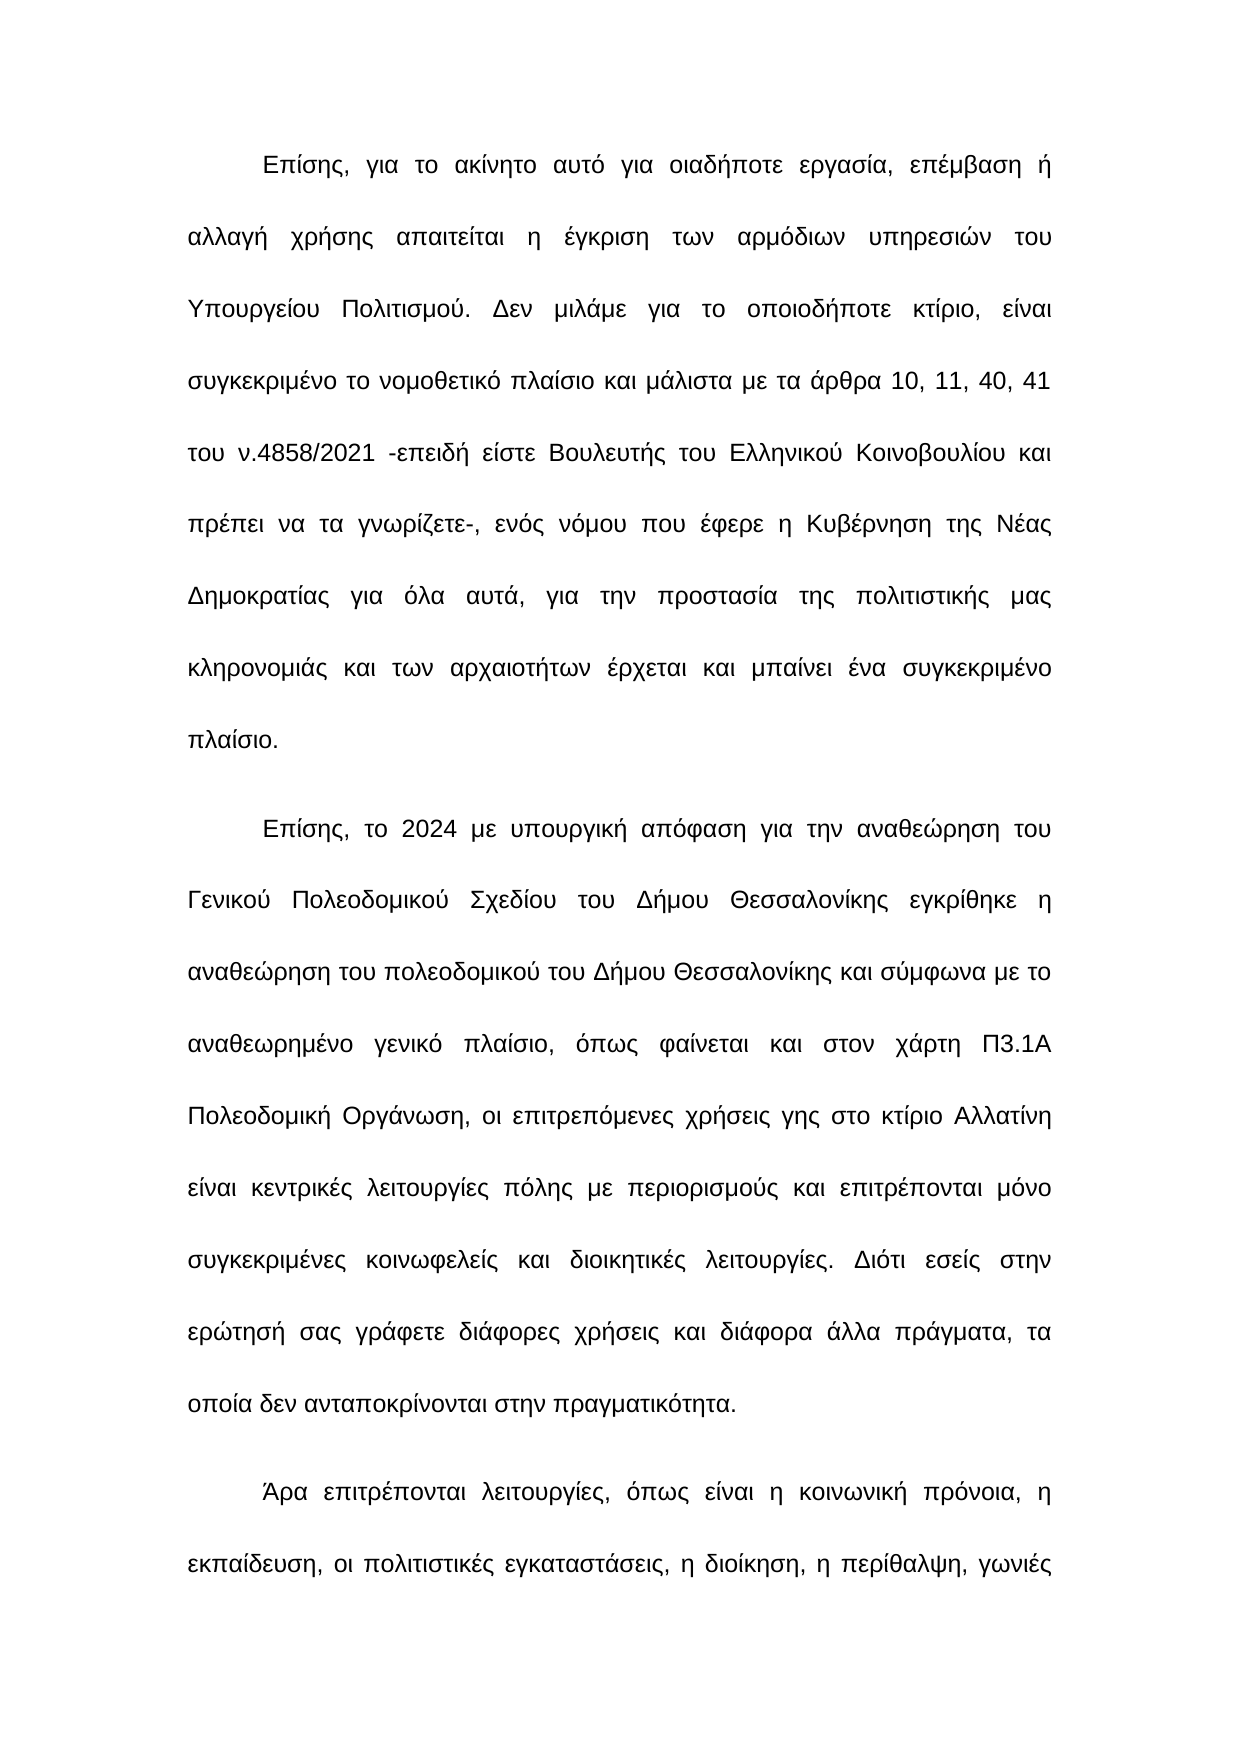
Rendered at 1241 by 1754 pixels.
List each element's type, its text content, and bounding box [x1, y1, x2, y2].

text Επίσης, το 2024 με υπουργική απόφαση για την αναθεώρηση του Γενικού Πολεοδομικού Σχεδίου του Δήμου Θεσσαλονίκης εγκρίθηκε η αναθεώρηση του πολεοδομικού του Δήμου Θεσσαλονίκης και σύμφωνα με το αναθεωρημένο γενικό πλαίσιο, όπως φαίνεται και στον χάρτη Π3.1Α Πολεοδομική Οργάνωση, οι επιτρεπόμενες χρήσεις γης στο κτίριο Αλλατίνη είναι κεντρικές λειτουργίες πόλης με περιορισμούς και επιτρέπονται μόνο συγκεκριμένες κοινωφελείς και διοικητικές λειτουργίες. Διότι εσείς στην ερώτησή σας γράφετε διάφορες χρήσεις και διάφορα άλλα πράγματα, τα οποία δεν ανταποκρίνονται στην πραγματικότητα. [187, 813, 1053, 1417]
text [187, 1477, 1053, 1578]
text Επίσης, για το ακίνητο αυτό για οιαδήποτε εργασία, επέμβαση ή αλλαγή χρήσης απαιτείται η έγκριση των αρμόδιων υπηρεσιών του Υπουργείου Πολιτισμού. Δεν μιλάμε για το οποιοδήποτε κτίριο, είναι συγκεκριμένο το νομοθετικό πλαίσιο και μάλιστα με τα άρθρα 10, 11, 40, 41 του ν.4858/2021 -επειδή είστε Βουλευτής του Ελληνικού Κοινοβουλίου και πρέπει να τα γνωρίζετε-, ενός νόμου που έφερε η Κυβέρνηση της Νέας Δημοκρατίας για όλα αυτά, για την προστασία της πολιτιστικής μας κληρονομιάς και των αρχαιοτήτων έρχεται και μπαίνει ένα συγκεκριμένο πλαίσιο. [187, 150, 1053, 754]
